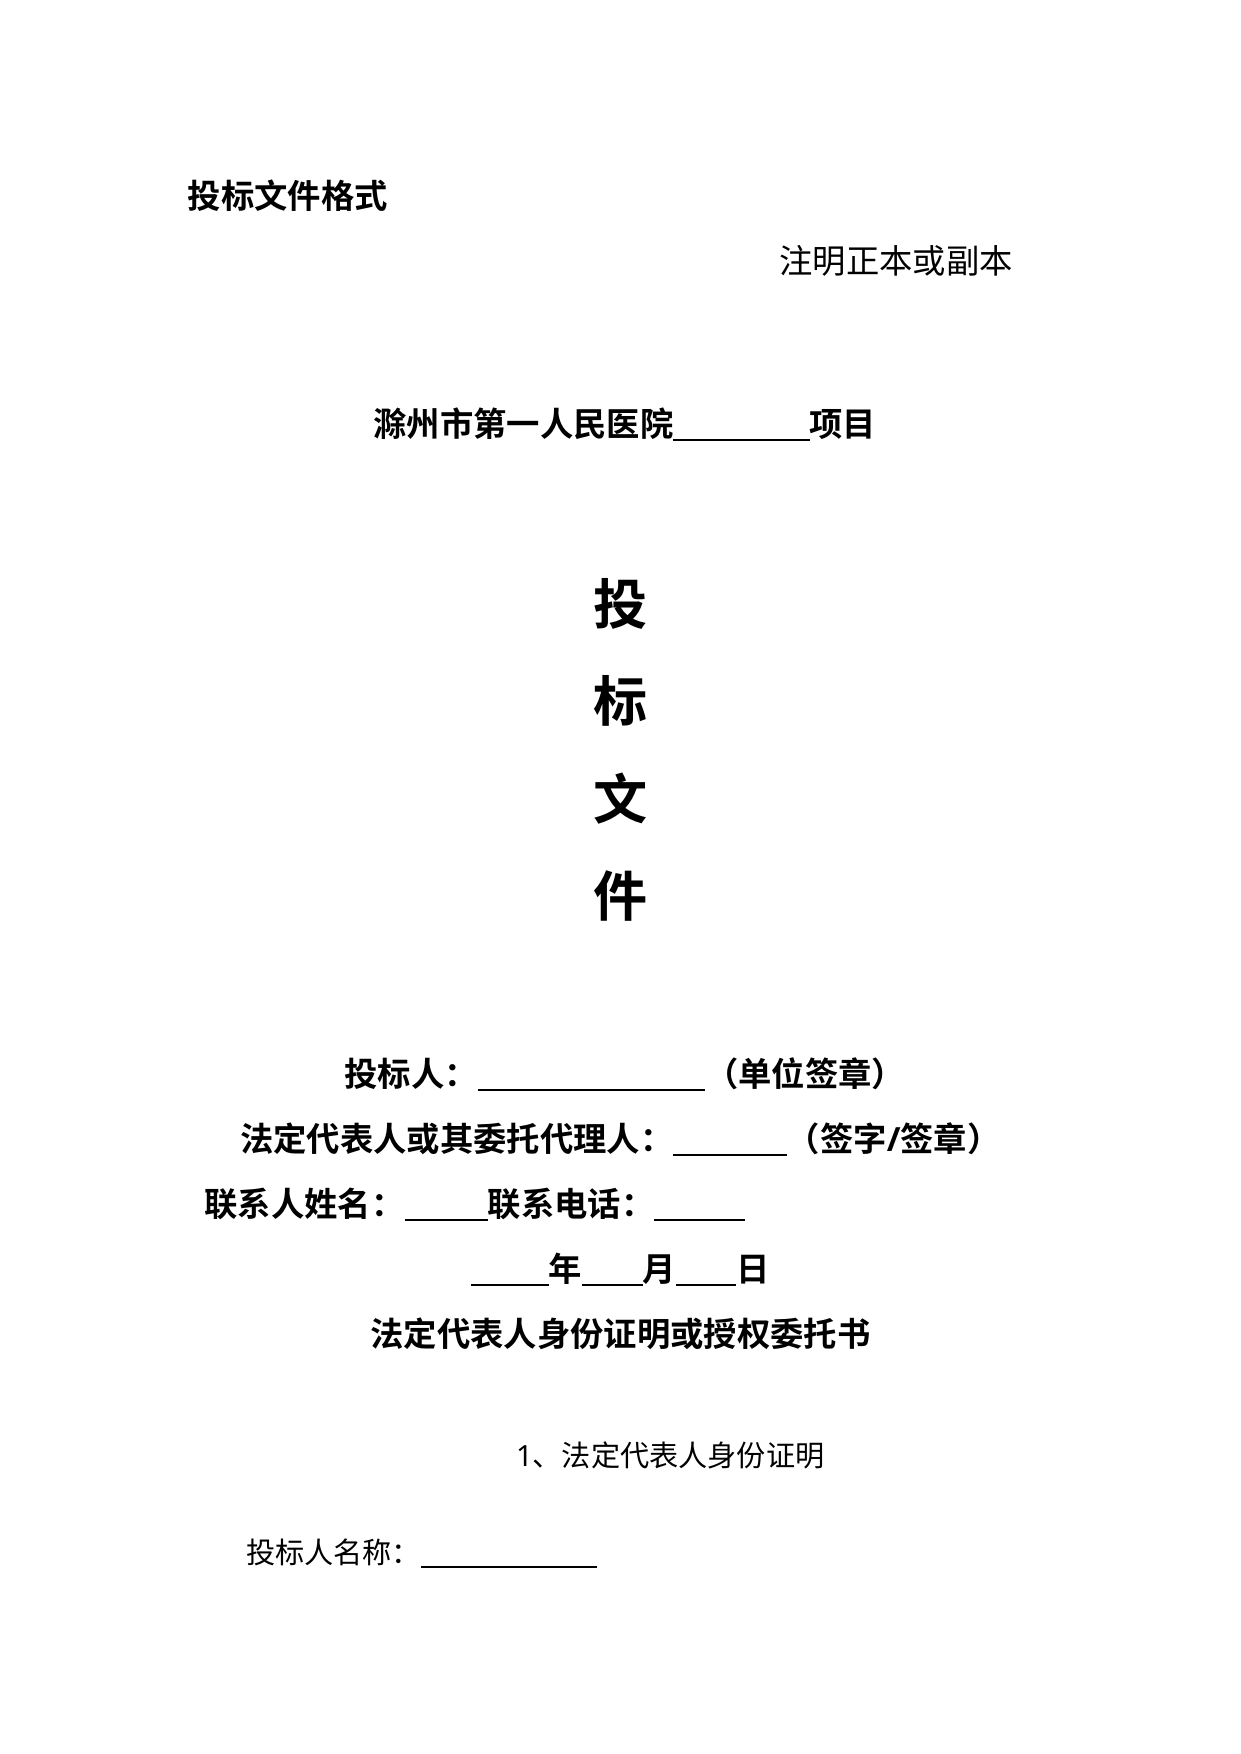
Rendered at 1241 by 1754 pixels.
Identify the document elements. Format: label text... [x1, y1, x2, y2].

text 联系人姓名： 联系电话： [187, 1169, 1053, 1234]
text 件 [187, 844, 1053, 942]
text 投标文件格式 [187, 162, 1053, 227]
text 投 [187, 552, 1053, 649]
text 标 [187, 649, 1053, 747]
text 投标人： （单位签章） [187, 1039, 1053, 1104]
text 滁州市第一人民医院 项目 [187, 389, 1053, 454]
text 注明正本或副本 [187, 227, 1053, 292]
text 法定代表人身份证明或授权委托书 [187, 1299, 1053, 1364]
text 文 [187, 747, 1053, 844]
text 法定代表人或其委托代理人： （签字/签章） [187, 1104, 1053, 1169]
text 年 月 日 [187, 1234, 1053, 1299]
text 1、法定代表人身份证明 [287, 1421, 1053, 1486]
text 投标人名称： [187, 1518, 1053, 1583]
